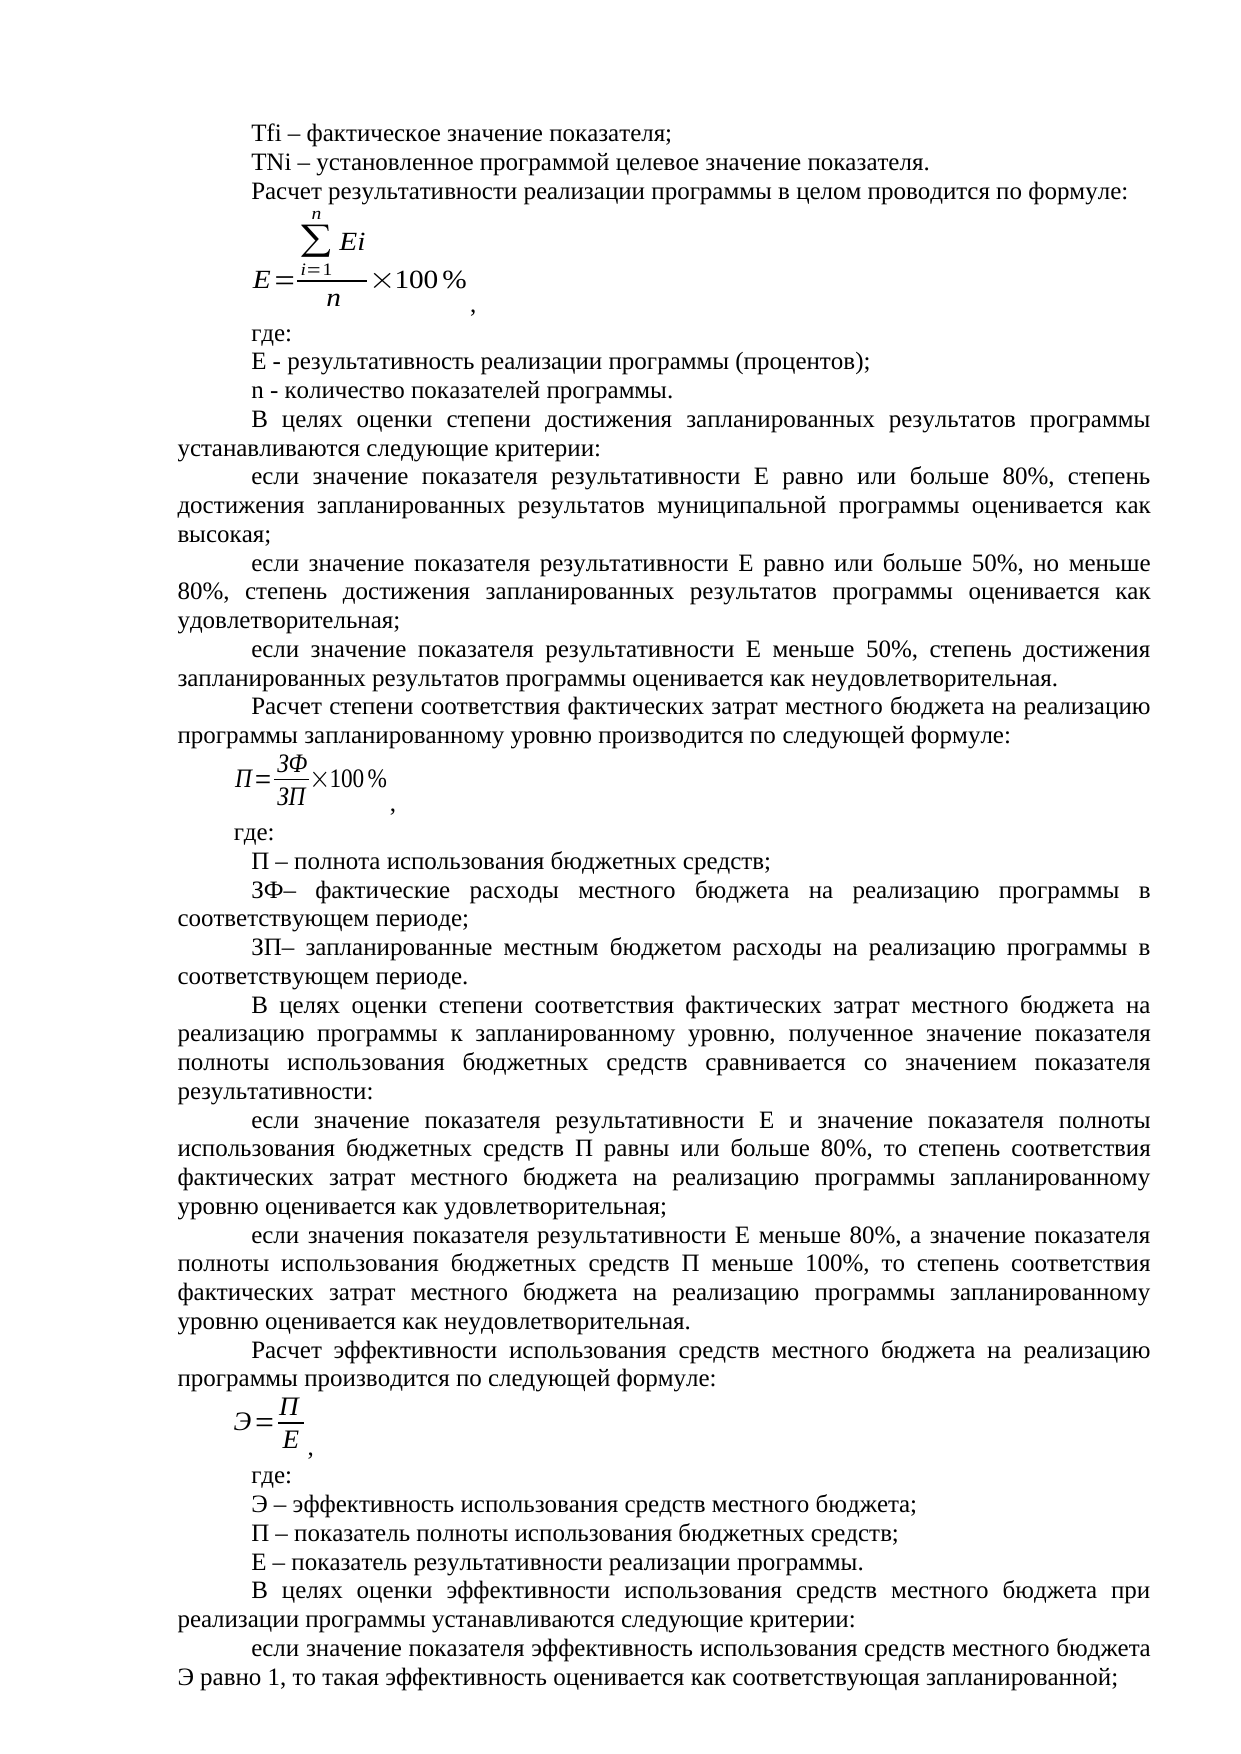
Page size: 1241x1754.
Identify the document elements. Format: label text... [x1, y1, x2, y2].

text Э – эффективность использования средств местного бюджета; [177, 1489, 1152, 1518]
text если значение показателя результативности E меньше 50%, степень достижения запланированных результатов программы оценивается как неудовлетворительная. [177, 634, 1152, 691]
text П – полнота использования бюджетных средств; [177, 846, 1152, 875]
text Расчет результативности реализации программы в целом проводится по формуле: [177, 176, 1152, 204]
text TNi – установленное программой целевое значение показателя. [177, 147, 1152, 176]
text Расчет эффективности использования средств местного бюджета на реализацию программы производится по следующей формуле: [177, 1335, 1152, 1392]
text если значение показателя результативности E и значение показателя полноты использования бюджетных средств П равны или больше 80%, то степень соответствия фактических затрат местного бюджета на реализацию программы запланированному уровню оценивается как удовлетворительная; [177, 1105, 1152, 1220]
text П – показатель полноты использования бюджетных средств; [177, 1518, 1152, 1547]
text Расчет степени соответствия фактических затрат местного бюджета на реализацию программы запланированному уровню производится по следующей формуле: [177, 691, 1152, 749]
text E - результативность реализации программы (процентов); [177, 346, 1152, 375]
text где: [177, 318, 1152, 346]
text если значение показателя результативности E равно или больше 80%, степень достижения запланированных результатов муниципальной программы оценивается как высокая; [177, 461, 1152, 548]
text если значение показателя эффективность использования средств местного бюджета Э равно 1, то такая эффективность оценивается как соответствующая запланированной; [177, 1633, 1152, 1691]
text В целях оценки степени достижения запланированных результатов программы устанавливаются следующие критерии: [177, 404, 1152, 461]
text В целях оценки эффективности использования средств местного бюджета при реализации программы устанавливаются следующие критерии: [177, 1576, 1152, 1633]
text если значения показателя результативности E меньше 80%, а значение показателя полноты использования бюджетных средств П меньше 100%, то степень соответствия фактических затрат местного бюджета на реализацию программы запланированному уровню оценивается как неудовлетворительная. [177, 1220, 1152, 1335]
text , [177, 1392, 1152, 1461]
text где: [177, 1461, 1152, 1489]
text ЗП– запланированные местным бюджетом расходы на реализацию программы в соответствующем периоде. [177, 932, 1152, 990]
text ЗФ– фактические расходы местного бюджета на реализацию программы в соответствующем периоде; [177, 875, 1152, 932]
text , [177, 204, 1152, 318]
text где: [177, 817, 1152, 846]
text если значение показателя результативности E равно или больше 50%, но меньше 80%, степень достижения запланированных результатов программы оценивается как удовлетворительная; [177, 548, 1152, 634]
text Tfi – фактическое значение показателя; [177, 118, 1152, 147]
text В целях оценки степени соответствия фактических затрат местного бюджета на реализацию программы к запланированному уровню, полученное значение показателя полноты использования бюджетных средств сравнивается со значением показателя результативности: [177, 990, 1152, 1105]
text n - количество показателей программы. [177, 375, 1152, 404]
text , [177, 749, 1152, 817]
text E – показатель результативности реализации программы. [177, 1547, 1152, 1576]
